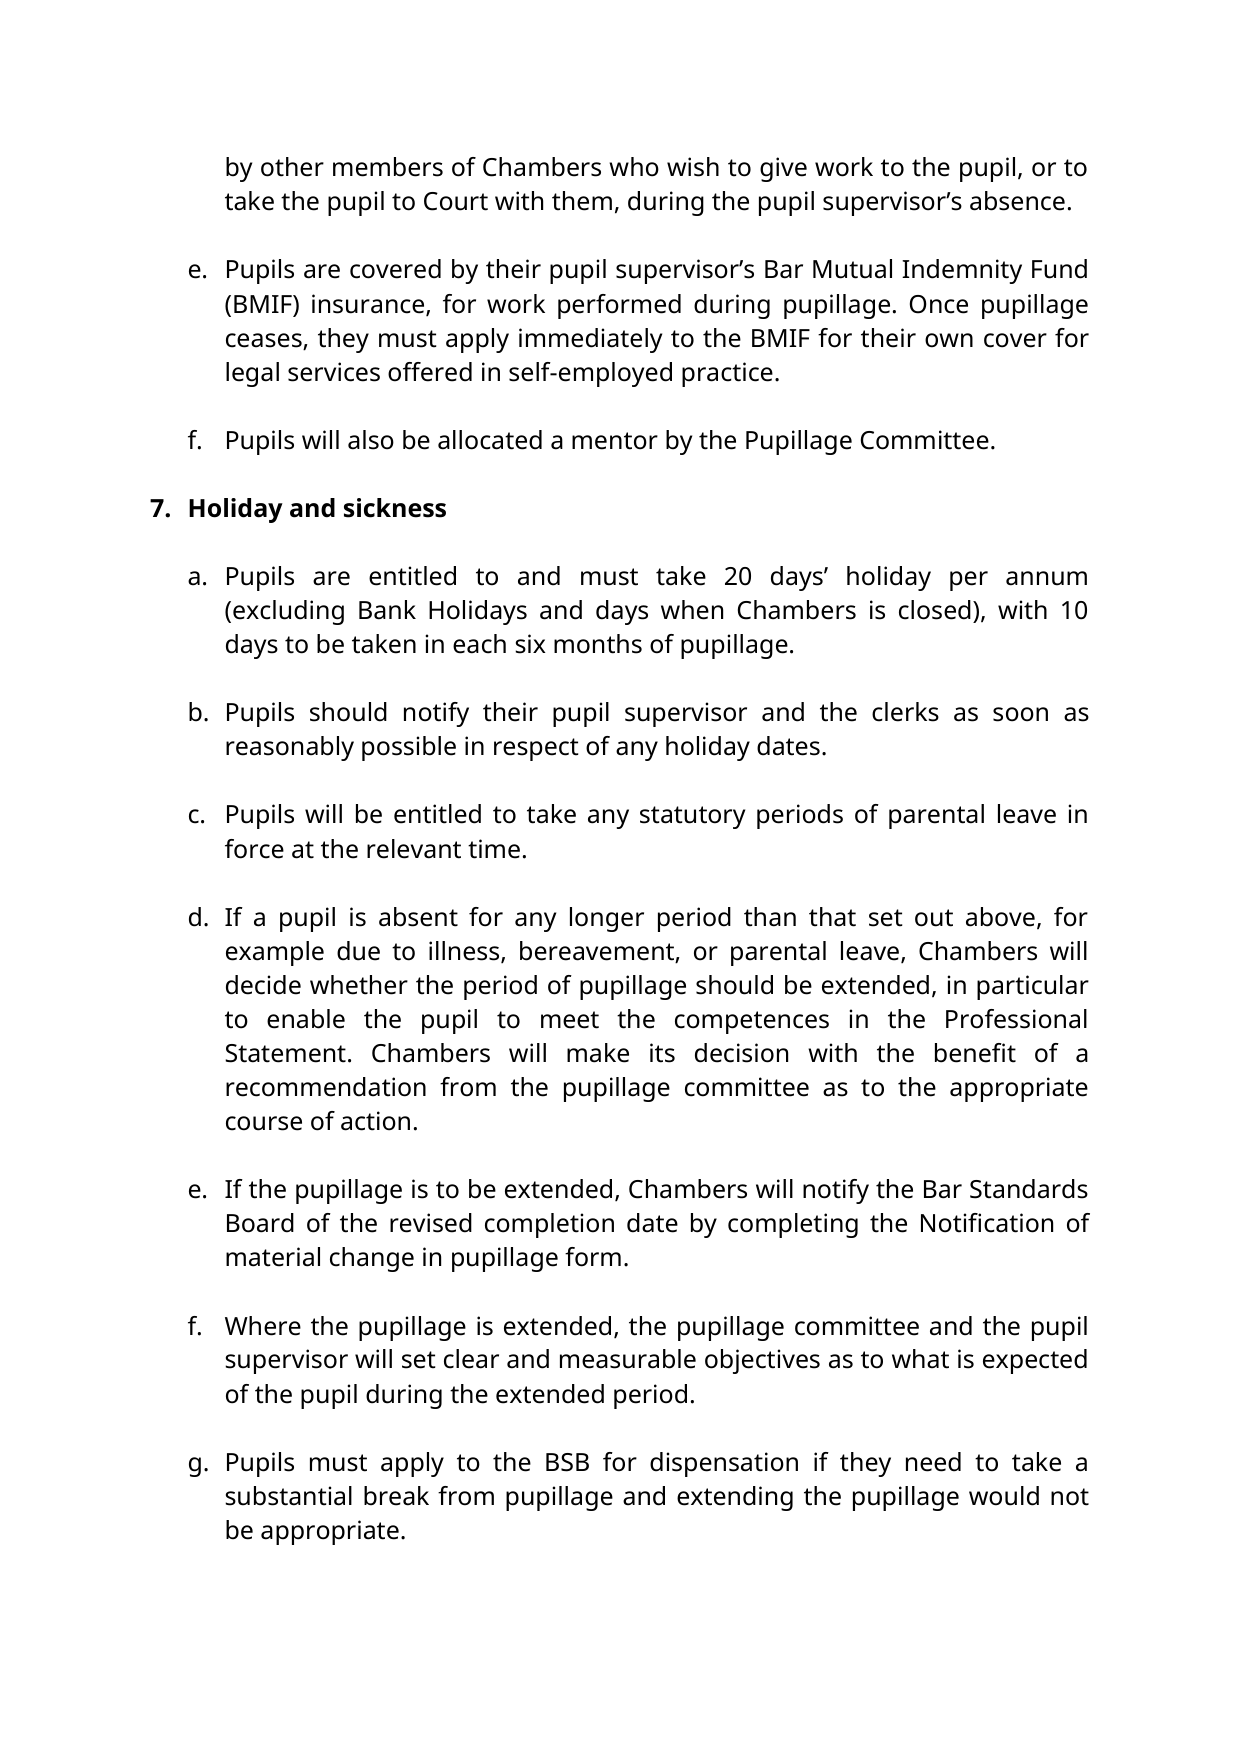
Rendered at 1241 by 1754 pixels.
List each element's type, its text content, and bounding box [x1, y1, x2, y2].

list If the pupillage is to be extended, Chambers will notify the Bar Standards Board of the revised completion date by completing the Notification of material change in pupillage form. [187, 1172, 1090, 1274]
list Pupils are covered by their pupil supervisor’s Bar Mutual Indemnity Fund (BMIF) insurance, for work performed during pupillage. Once pupillage ceases, they must apply immediately to the BMIF for their own cover for legal services offered in self-employed practice. [187, 252, 1090, 388]
list Pupils must apply to the BSB for dispensation if they need to take a substantial break from pupillage and extending the pupillage would not be appropriate. [187, 1444, 1090, 1547]
list Holiday and sickness [150, 491, 1090, 525]
list If a pupil is absent for any longer period than that set out above, for example due to illness, bereavement, or parental leave, Chambers will decide whether the period of pupillage should be extended, in particular to enable the pupil to meet the competences in the Professional Statement. Chambers will make its decision with the benefit of a recommendation from the pupillage committee as to the appropriate course of action. [187, 899, 1090, 1138]
list Where the pupillage is extended, the pupillage committee and the pupil supervisor will set clear and measurable objectives as to what is expected of the pupil during the extended period. [187, 1308, 1090, 1410]
list Pupils will also be allocated a mentor by the Pupillage Committee. [187, 422, 1090, 457]
list Pupils should notify their pupil supervisor and the clerks as soon as reasonably possible in respect of any holiday dates. [187, 695, 1090, 763]
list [187, 150, 1090, 218]
list Pupils will be entitled to take any statutory periods of parental leave in force at the relevant time. [187, 797, 1090, 865]
list Pupils are entitled to and must take 20 days’ holiday per annum (excluding Bank Holidays and days when Chambers is closed), with 10 days to be taken in each six months of pupillage. [187, 559, 1090, 661]
